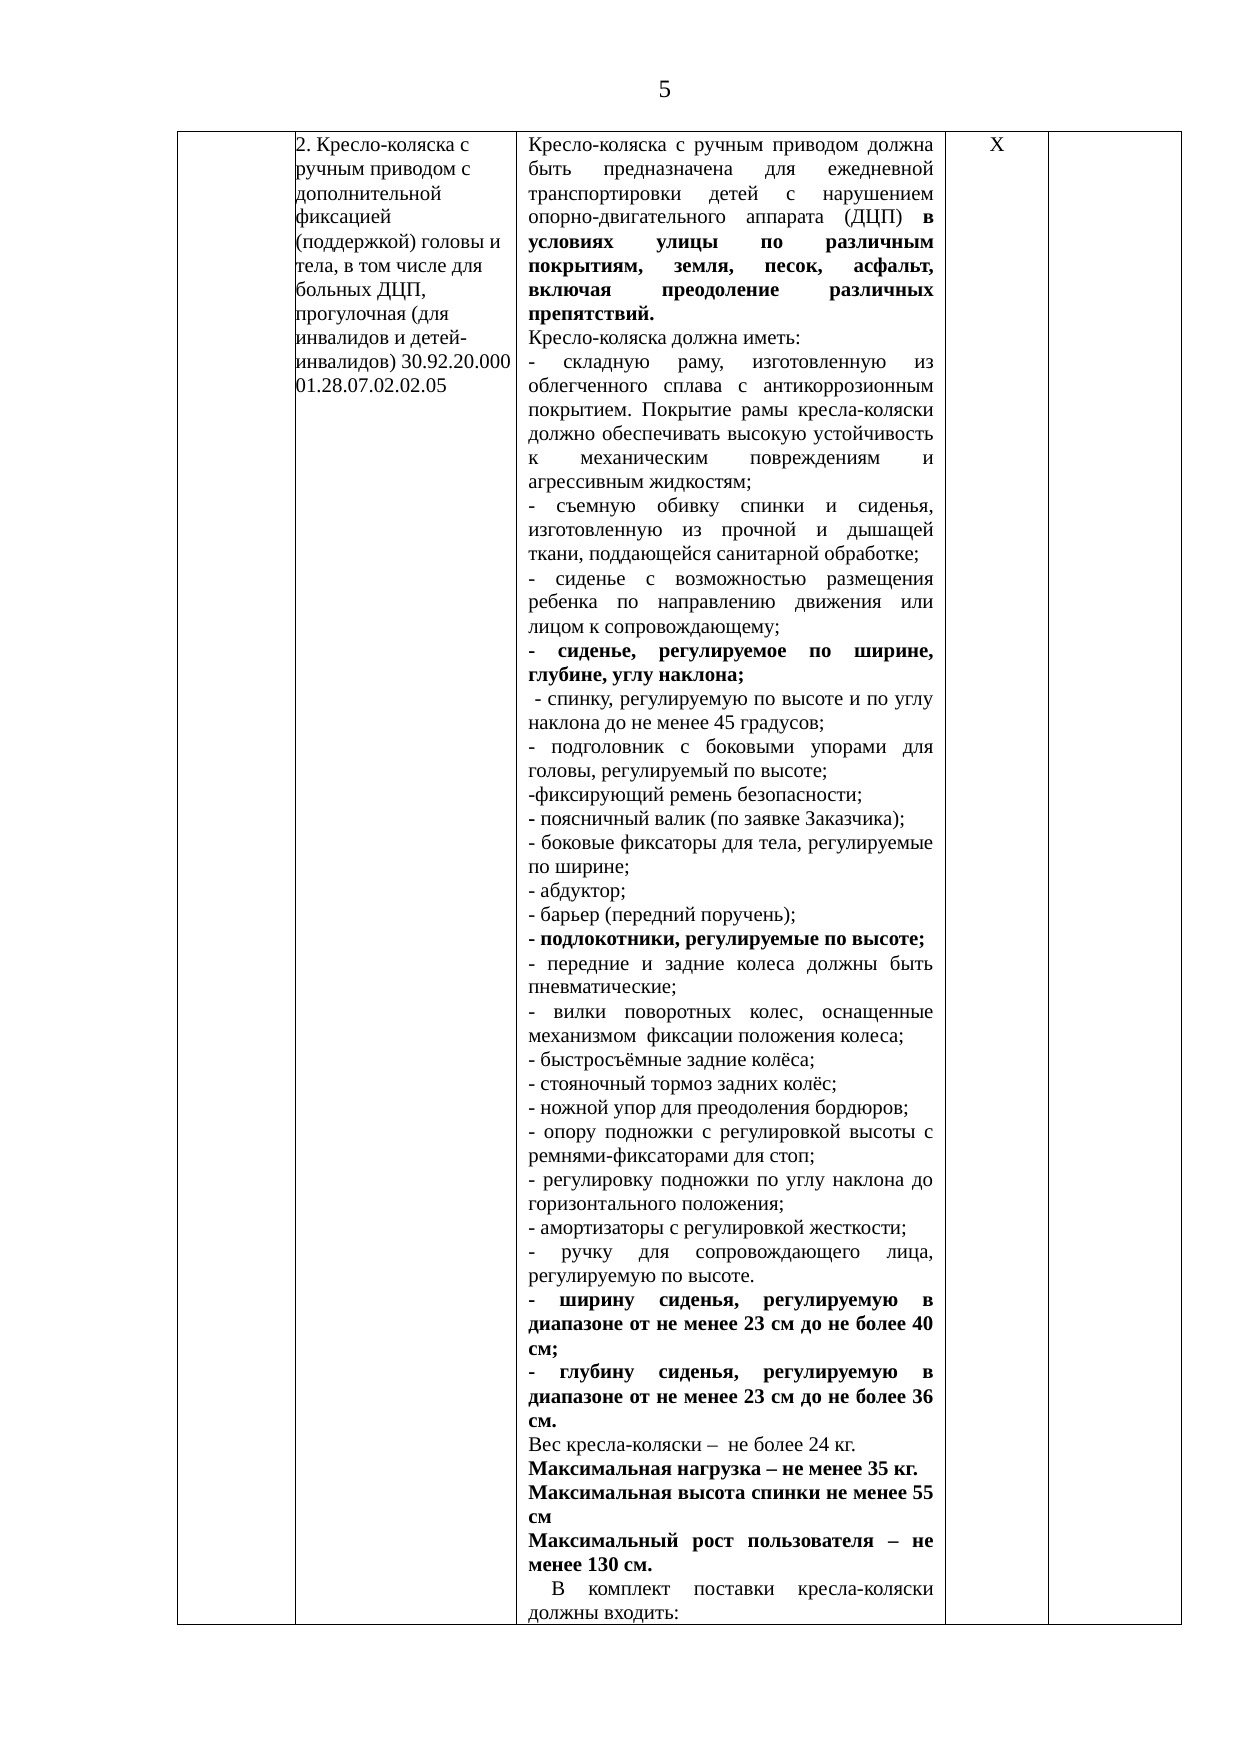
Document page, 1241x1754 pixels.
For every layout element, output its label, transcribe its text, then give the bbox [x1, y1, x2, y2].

table_cell [178, 132, 295, 1624]
table_cell Х [946, 132, 1048, 1624]
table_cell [296, 132, 516, 1624]
table_cell [1049, 132, 1181, 1624]
